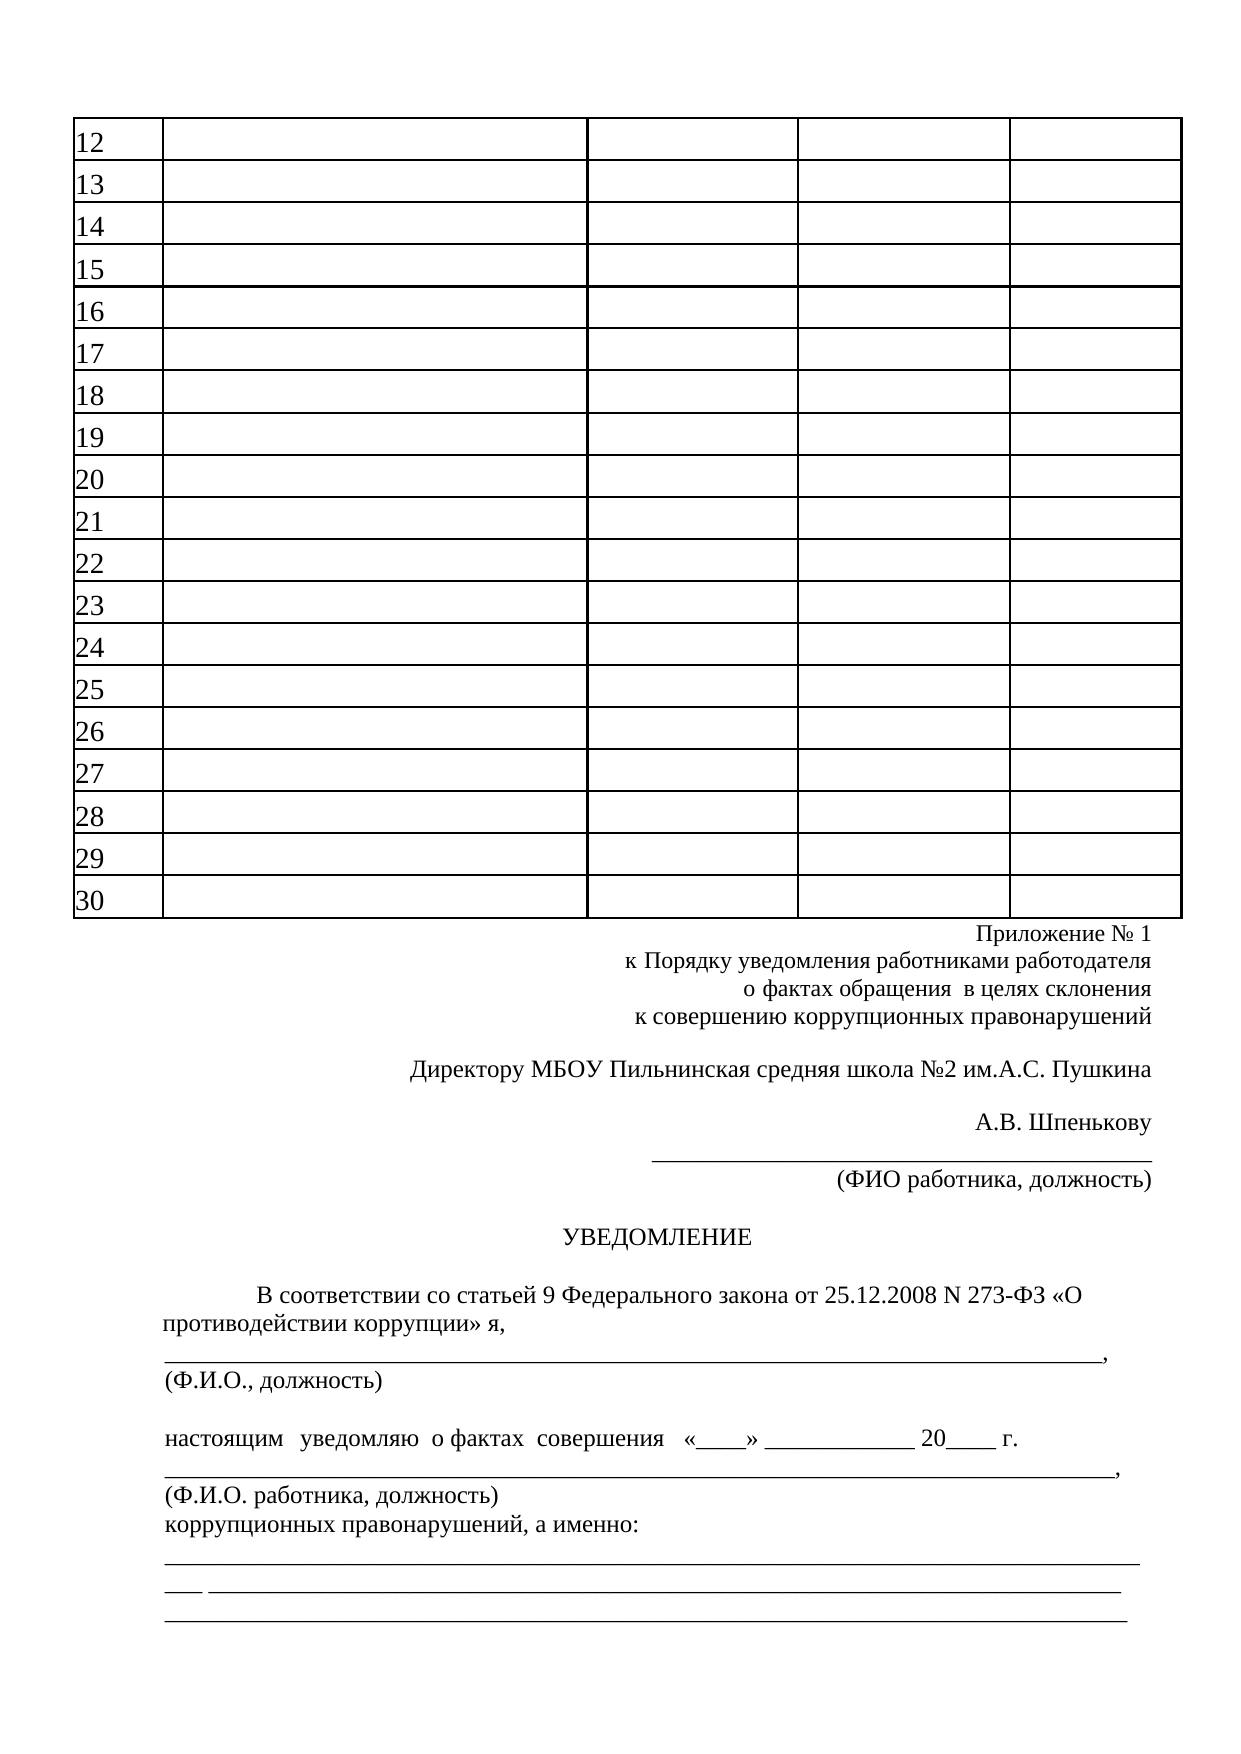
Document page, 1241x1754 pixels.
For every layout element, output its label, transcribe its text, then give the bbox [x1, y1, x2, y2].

table_cell [164, 750, 586, 790]
table_cell 26 [75, 708, 162, 748]
table_cell [164, 834, 586, 874]
table_cell [164, 414, 586, 453]
table_cell [1011, 876, 1180, 917]
table_cell 24 [75, 624, 162, 664]
table_cell [799, 834, 1009, 874]
table_cell [1183, 790, 1224, 832]
table_cell [799, 288, 1009, 327]
table_cell [164, 498, 586, 537]
text настоящим уведомляю о фактах совершения «____» ____________ 20____ г. [164, 1423, 1152, 1452]
table_cell [1183, 327, 1224, 369]
table_cell 12 [75, 119, 162, 159]
table_cell [164, 203, 586, 243]
table_cell [799, 876, 1009, 917]
table_cell [164, 329, 586, 369]
table_cell [1183, 496, 1224, 537]
table_cell [164, 666, 586, 706]
table_cell [164, 119, 586, 159]
table_cell 30 [75, 876, 162, 917]
table_cell [164, 161, 586, 201]
table_cell [1011, 245, 1180, 285]
table_cell 19 [75, 414, 162, 453]
text А.В. Шпенькову [162, 1107, 1152, 1136]
table_cell [1183, 201, 1224, 243]
table_cell 14 [75, 203, 162, 243]
table_cell [799, 498, 1009, 537]
table_cell 21 [75, 498, 162, 537]
table_cell [1183, 706, 1224, 748]
table_cell 20 [75, 456, 162, 496]
table_cell [799, 245, 1009, 285]
table_cell [164, 876, 586, 917]
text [164, 1539, 1146, 1625]
table_cell [1011, 119, 1180, 159]
text (Ф.И.О., должность) [164, 1366, 1152, 1394]
table_cell [799, 708, 1009, 748]
table_cell [164, 371, 586, 412]
table_cell [799, 371, 1009, 412]
table_cell [1183, 412, 1224, 453]
table_cell [164, 624, 586, 664]
table_cell [799, 203, 1009, 243]
table_cell 29 [75, 834, 162, 874]
text Приложение № 1 [162, 919, 1152, 946]
table_cell 25 [75, 666, 162, 706]
table_cell [589, 540, 797, 580]
table_cell [589, 119, 797, 159]
table_cell 17 [75, 329, 162, 369]
table_cell [589, 203, 797, 243]
table_cell [1011, 456, 1180, 496]
list фактах обращения в целях склонения [143, 974, 1152, 1001]
text (Ф.И.О. работника, должность) [164, 1481, 1152, 1509]
table_cell 18 [75, 371, 162, 412]
table_cell [589, 161, 797, 201]
table_cell [1011, 750, 1180, 790]
table_cell [589, 329, 797, 369]
text коррупционных правонарушений, а именно: [164, 1509, 1152, 1538]
table_cell [589, 750, 797, 790]
table_cell [1183, 664, 1224, 706]
table_cell [1183, 454, 1224, 496]
table_cell [1183, 117, 1224, 159]
table_cell [589, 288, 797, 327]
table_cell [799, 624, 1009, 664]
table_cell [1183, 159, 1224, 201]
table_cell [799, 582, 1009, 622]
table_cell [164, 540, 586, 580]
table_cell [164, 792, 586, 832]
table_cell [164, 582, 586, 622]
text УВЕДОМЛЕНИЕ [162, 1222, 1152, 1251]
table_cell [799, 750, 1009, 790]
table_cell [589, 371, 797, 412]
table_cell [164, 288, 586, 327]
table_cell [799, 329, 1009, 369]
list совершению коррупционных правонарушений [145, 1001, 1152, 1030]
table_cell [589, 624, 797, 664]
table_cell [1011, 624, 1180, 664]
table_cell [1011, 792, 1180, 832]
table_cell [589, 666, 797, 706]
table_cell [799, 414, 1009, 453]
table_cell [1183, 874, 1224, 917]
text ____________________________________________________________________________, [164, 1452, 1152, 1481]
text В соответствии со статьей 9 Федерального закона от 25.12.2008 N 273-ФЗ «О противодействии коррупции» я, [162, 1281, 1152, 1337]
table_cell [1011, 329, 1180, 369]
table_cell [1011, 203, 1180, 243]
table_cell [1183, 832, 1224, 874]
table_cell [1011, 582, 1180, 622]
table_cell [1183, 748, 1224, 790]
table_cell 16 [75, 288, 162, 327]
table_cell [799, 792, 1009, 832]
table_cell 15 [75, 245, 162, 285]
table_cell [1183, 538, 1224, 580]
table_cell [589, 708, 797, 748]
table_cell 22 [75, 540, 162, 580]
table_cell [589, 792, 797, 832]
table_cell [589, 414, 797, 453]
text ___________________________________________________________________________, [164, 1337, 1152, 1366]
table_cell [799, 540, 1009, 580]
table_cell [1183, 622, 1224, 664]
table_cell [1011, 414, 1180, 453]
table_cell [799, 666, 1009, 706]
text ________________________________________ [162, 1136, 1152, 1164]
table_cell [1011, 371, 1180, 412]
table_cell 27 [75, 750, 162, 790]
table_cell [1011, 834, 1180, 874]
table_cell [799, 161, 1009, 201]
table_cell [589, 456, 797, 496]
table_cell [589, 498, 797, 537]
text (ФИО работника, должность) [162, 1164, 1152, 1193]
table_cell [1183, 243, 1224, 285]
table_cell [1183, 580, 1224, 622]
table_cell [1011, 288, 1180, 327]
table_cell [1011, 708, 1180, 748]
table_cell [799, 119, 1009, 159]
table_cell 13 [75, 161, 162, 201]
table_cell [1011, 498, 1180, 537]
text Директору МБОУ Пильнинская средняя школа №2 им.А.С. Пушкина [162, 1054, 1152, 1083]
table_cell [589, 582, 797, 622]
table_cell [164, 456, 586, 496]
table_cell [164, 245, 586, 285]
table_cell [1011, 666, 1180, 706]
list Порядку уведомления работниками работодателя [143, 946, 1152, 974]
table_cell [1183, 285, 1224, 327]
table_cell 28 [75, 792, 162, 832]
table_cell [164, 708, 586, 748]
table_cell [589, 245, 797, 285]
table_cell [589, 876, 797, 917]
table_cell 23 [75, 582, 162, 622]
table_cell [799, 456, 1009, 496]
table_cell [1011, 540, 1180, 580]
table_cell [1183, 369, 1224, 412]
table_cell [589, 834, 797, 874]
table_cell [1011, 161, 1180, 201]
